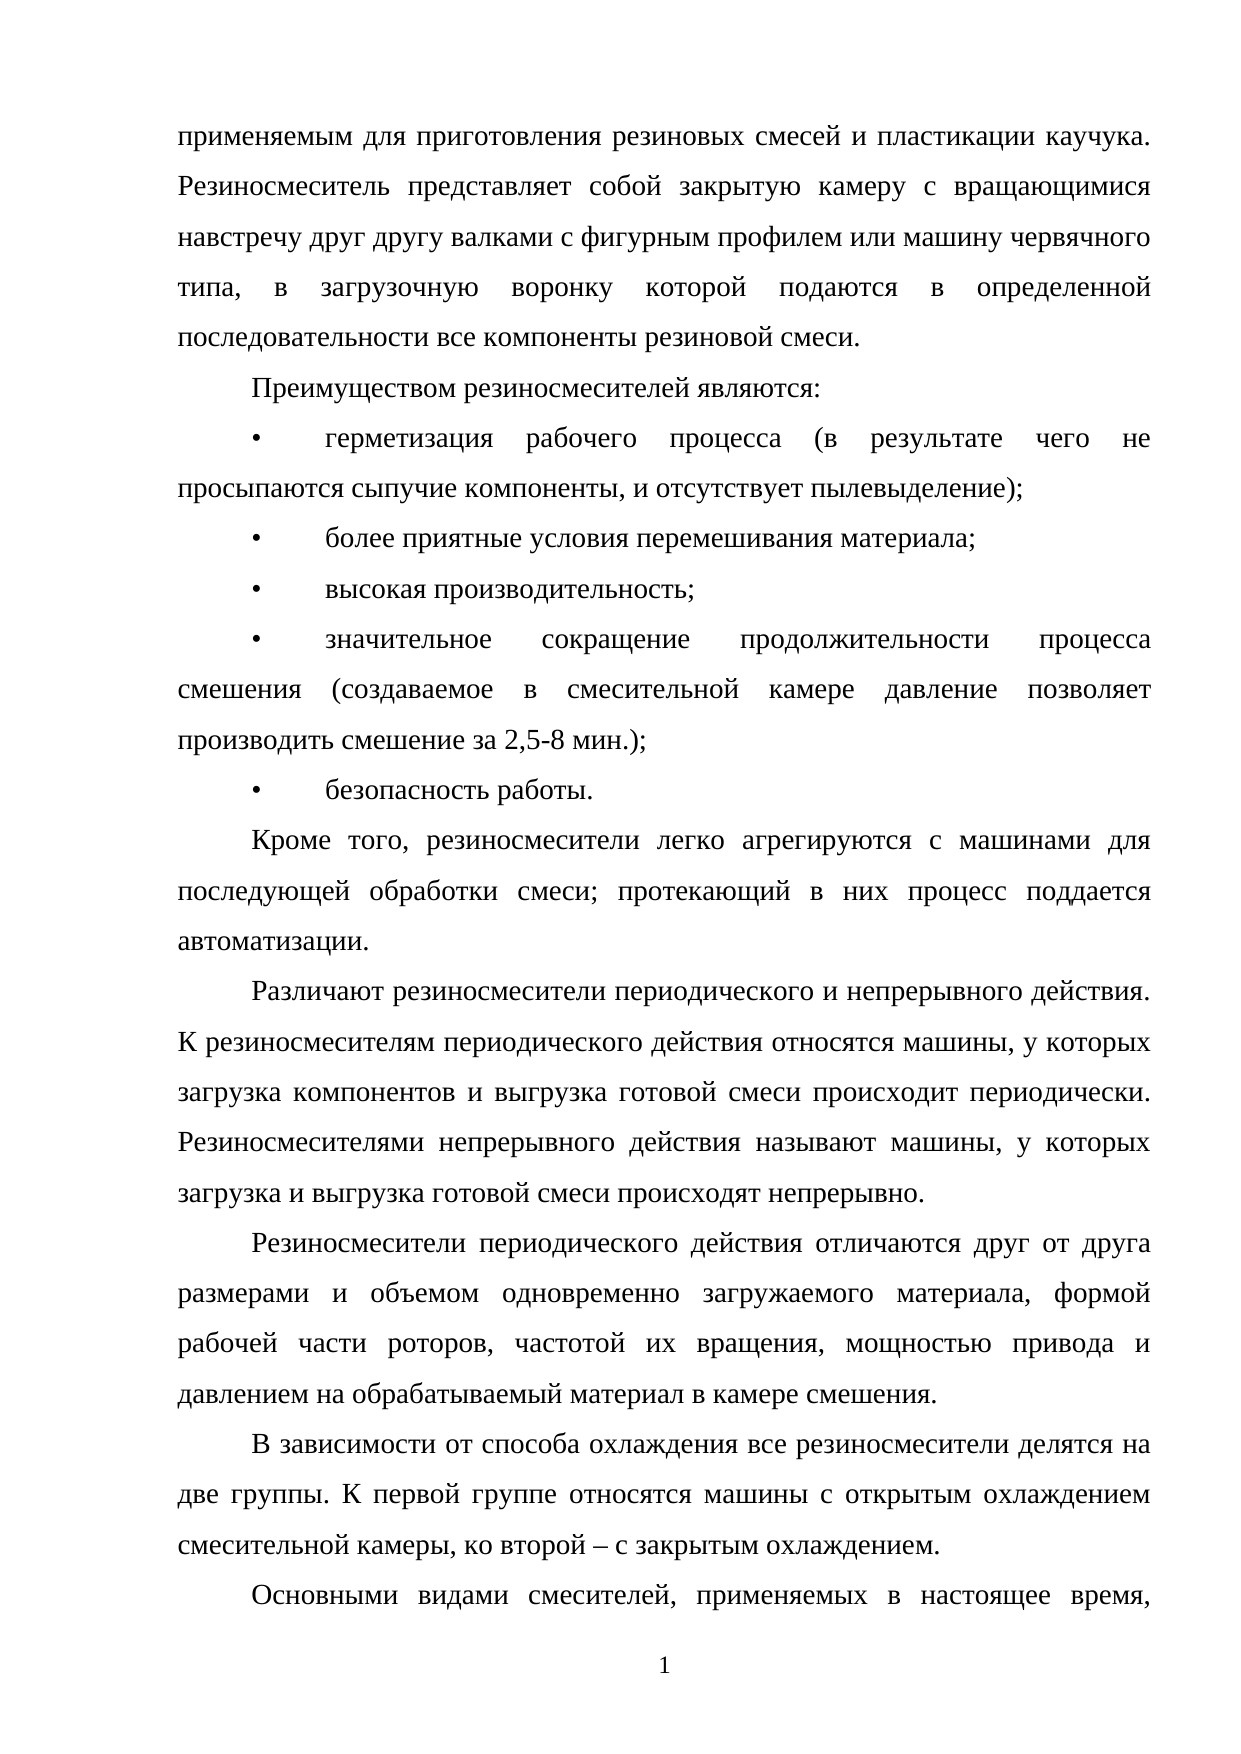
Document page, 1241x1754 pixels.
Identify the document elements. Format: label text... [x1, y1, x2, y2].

text Преимуществом резиносмесителей являются: [177, 370, 1152, 403]
text • безопасность работы. [177, 772, 1152, 806]
text • значительное сокращение продолжительности процесса смешения (создаваемое в смесительной камере давление позволяет производить смешение за 2,5-8 мин.); [177, 621, 1152, 755]
text Различают резиносмесители периодического и непрерывного действия. К резиносмесителям периодического действия относятся машины, у которых загрузка компонентов и выгрузка готовой смеси происходит периодически. Резиносмесителями непрерывного действия называют машины, у которых загрузка и выгрузка готовой смеси происходят непрерывно. [177, 973, 1152, 1208]
text Кроме того, резиносмесители легко агрегируются с машинами для последующей обработки смеси; протекающий в них процесс поддается автоматизации. [177, 822, 1152, 957]
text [177, 118, 1152, 353]
text • высокая производительность; [177, 571, 1152, 604]
text Резиносмесители периодического действия отличаются друг от друга размерами и объемом одновременно загружаемого материала, формой рабочей части роторов, частотой их вращения, мощностью привода и давлением на обрабатываемый материал в камере смешения. [177, 1225, 1152, 1409]
text • герметизация рабочего процесса (в результате чего не просыпаются сыпучие компоненты, и отсутствует пылевыделение); [177, 420, 1152, 504]
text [177, 1577, 1152, 1611]
text • более приятные условия перемешивания материала; [177, 521, 1152, 554]
text В зависимости от способа охлаждения все резиносмесители делятся на две группы. К первой группе относятся машины с открытым охлаждением смесительной камеры, ко второй – с закрытым охлаждением. [177, 1426, 1152, 1560]
